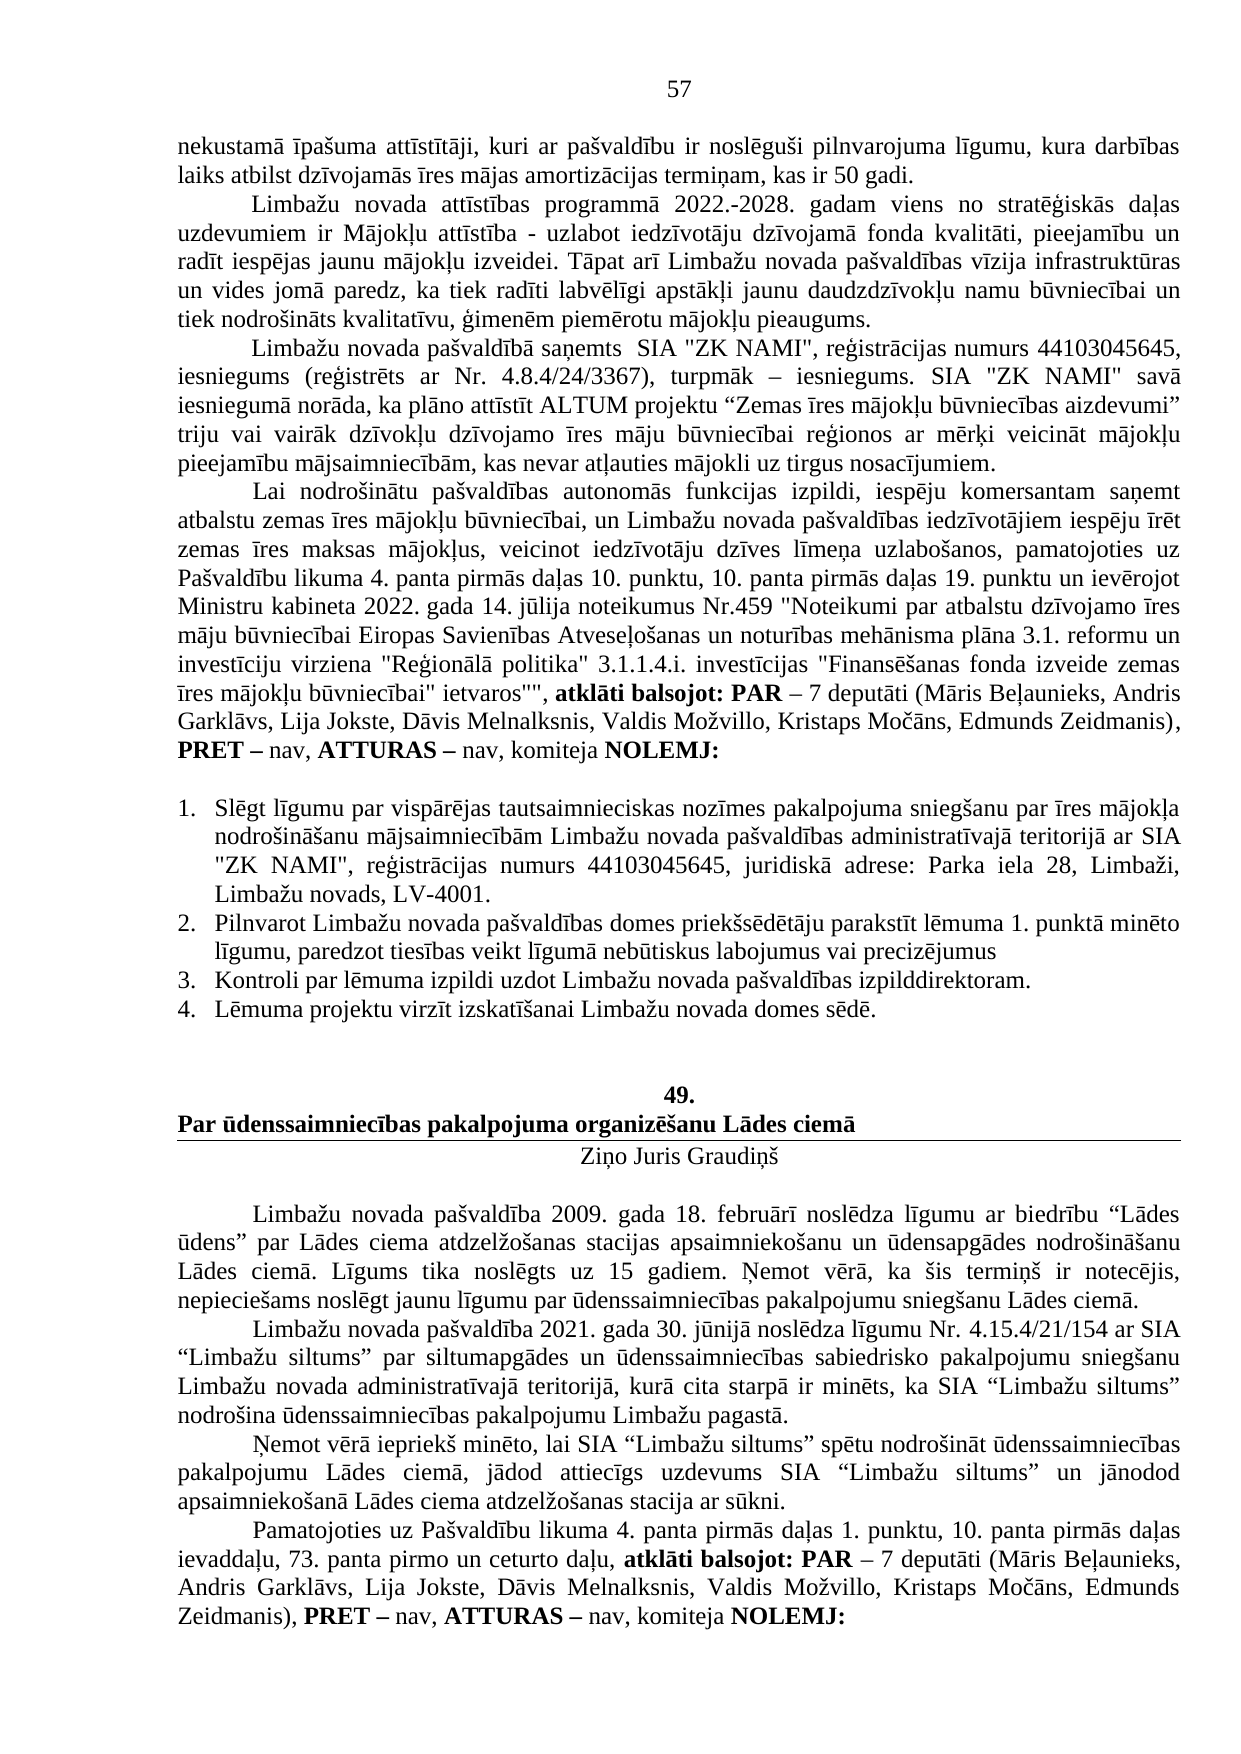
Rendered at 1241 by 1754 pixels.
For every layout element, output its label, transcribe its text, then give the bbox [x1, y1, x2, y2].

list Kontroli par lēmuma izpildi uzdot Limbažu novada pašvaldības izpilddirektoram. [177, 965, 1181, 994]
text Limbažu novada pašvaldība 2021. gada 30. jūnijā noslēdza līgumu Nr. 4.15.4/21/154 ar SIA “Limbažu siltums” par siltumapgādes un ūdenssaimniecības sabiedrisko pakalpojumu sniegšanu Limbažu novada administratīvajā teritorijā, kurā cita starpā ir minēts, ka SIA “Limbažu siltums” nodrošina ūdenssaimniecības pakalpojumu Limbažu pagastā. [177, 1314, 1181, 1429]
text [177, 131, 1181, 189]
text Limbažu novada pašvaldībā saņemts SIA "ZK NAMI", reģistrācijas numurs 44103045645, iesniegums (reģistrēts ar Nr. 4.8.4/24/3367), turpmāk – iesniegums. SIA "ZK NAMI" savā iesniegumā norāda, ka plāno attīstīt ALTUM projektu “Zemas īres mājokļu būvniecības aizdevumi” triju vai vairāk dzīvokļu dzīvojamo īres māju būvniecībai reģionos ar mērķi veicināt mājokļu pieejamību mājsaimniecībām, kas nevar atļauties mājokli uz tirgus nosacījumiem. [177, 333, 1181, 476]
list Pilnvarot Limbažu novada pašvaldības domes priekšsēdētāju parakstīt lēmuma 1. punktā minēto līgumu, paredzot tiesības veikt līgumā nebūtiskus labojumus vai precizējumus [177, 908, 1181, 965]
list Lēmuma projektu virzīt izskatīšanai Limbažu novada domes sēdē. [177, 994, 1181, 1023]
text Limbažu novada pašvaldība 2009. gada 18. februārī noslēdza līgumu ar biedrību “Lādes ūdens” par Lādes ciema atdzelžošanas stacijas apsaimniekošanu un ūdensapgādes nodrošināšanu Lādes ciemā. Līgums tika noslēgts uz 15 gadiem. Ņemot vērā, ka šis termiņš ir notecējis, nepieciešams noslēgt jaunu līgumu par ūdenssaimniecības pakalpojumu sniegšanu Lādes ciemā. [177, 1199, 1181, 1314]
text Lai nodrošinātu pašvaldības autonomās funkcijas izpildi, iespēju komersantam saņemt atbalstu zemas īres mājokļu būvniecībai, un Limbažu novada pašvaldības iedzīvotājiem iespēju īrēt zemas īres maksas mājokļus, veicinot iedzīvotāju dzīves līmeņa uzlabošanos, pamatojoties uz Pašvaldību likuma 4. panta pirmās daļas 10. punktu, 10. panta pirmās daļas 19. punktu un ievērojot Ministru kabineta 2022. gada 14. jūlija noteikumus Nr.459 "Noteikumi par atbalstu dzīvojamo īres māju būvniecībai Eiropas Savienības Atveseļošanas un noturības mehānisma plāna 3.1. reformu un investīciju virziena "Reģionālā politika" 3.1.1.4.i. investīcijas "Finansēšanas fonda izveide zemas īres mājokļu būvniecībai" ietvaros"", atklāti balsojot: PAR – 7 deputāti (Māris Beļaunieks, Andris Garklāvs, Lija Jokste, Dāvis Melnalksnis, Valdis Možvillo, Kristaps Močāns, Edmunds Zeidmanis), PRET – nav, ATTURAS – nav, komiteja NOLEMJ: [177, 476, 1181, 764]
text Limbažu novada attīstības programmā 2022.-2028. gadam viens no stratēģiskās daļas uzdevumiem ir Mājokļu attīstība - uzlabot iedzīvotāju dzīvojamā fonda kvalitāti, pieejamību un radīt iespējas jaunu mājokļu izveidei. Tāpat arī Limbažu novada pašvaldības vīzija infrastruktūras un vides jomā paredz, ka tiek radīti labvēlīgi apstākļi jaunu daudzdzīvokļu namu būvniecībai un tiek nodrošināts kvalitatīvu, ģimenēm piemērotu mājokļu pieaugums. [177, 189, 1181, 333]
list Slēgt līgumu par vispārējas tautsaimnieciskas nozīmes pakalpojuma sniegšanu par īres mājokļa nodrošināšanu mājsaimniecībām Limbažu novada pašvaldības administratīvajā teritorijā ar SIA "ZK NAMI", reģistrācijas numurs 44103045645, juridiskā adrese: Parka iela 28, Limbaži, Limbažu novads, LV-4001. [177, 793, 1181, 908]
text Par ūdenssaimniecības pakalpojuma organizēšanu Lādes ciemā [177, 1109, 1181, 1140]
text Ņemot vērā iepriekš minēto, lai SIA “Limbažu siltums” spētu nodrošināt ūdenssaimniecības pakalpojumu Lādes ciemā, jādod attiecīgs uzdevums SIA “Limbažu siltums” un jānodod apsaimniekošanā Lādes ciema atdzelžošanas stacija ar sūkni. [177, 1429, 1181, 1515]
text Ziņo Juris Graudiņš [177, 1141, 1181, 1170]
text Pamatojoties uz Pašvaldību likuma 4. panta pirmās daļas 1. punktu, 10. panta pirmās daļas ievaddaļu, 73. panta pirmo un ceturto daļu, atklāti balsojot: PAR – 7 deputāti (Māris Beļaunieks, Andris Garklāvs, Lija Jokste, Dāvis Melnalksnis, Valdis Možvillo, Kristaps Močāns, Edmunds Zeidmanis), PRET – nav, ATTURAS – nav, komiteja NOLEMJ: [177, 1515, 1181, 1630]
text 49. [177, 1080, 1181, 1109]
